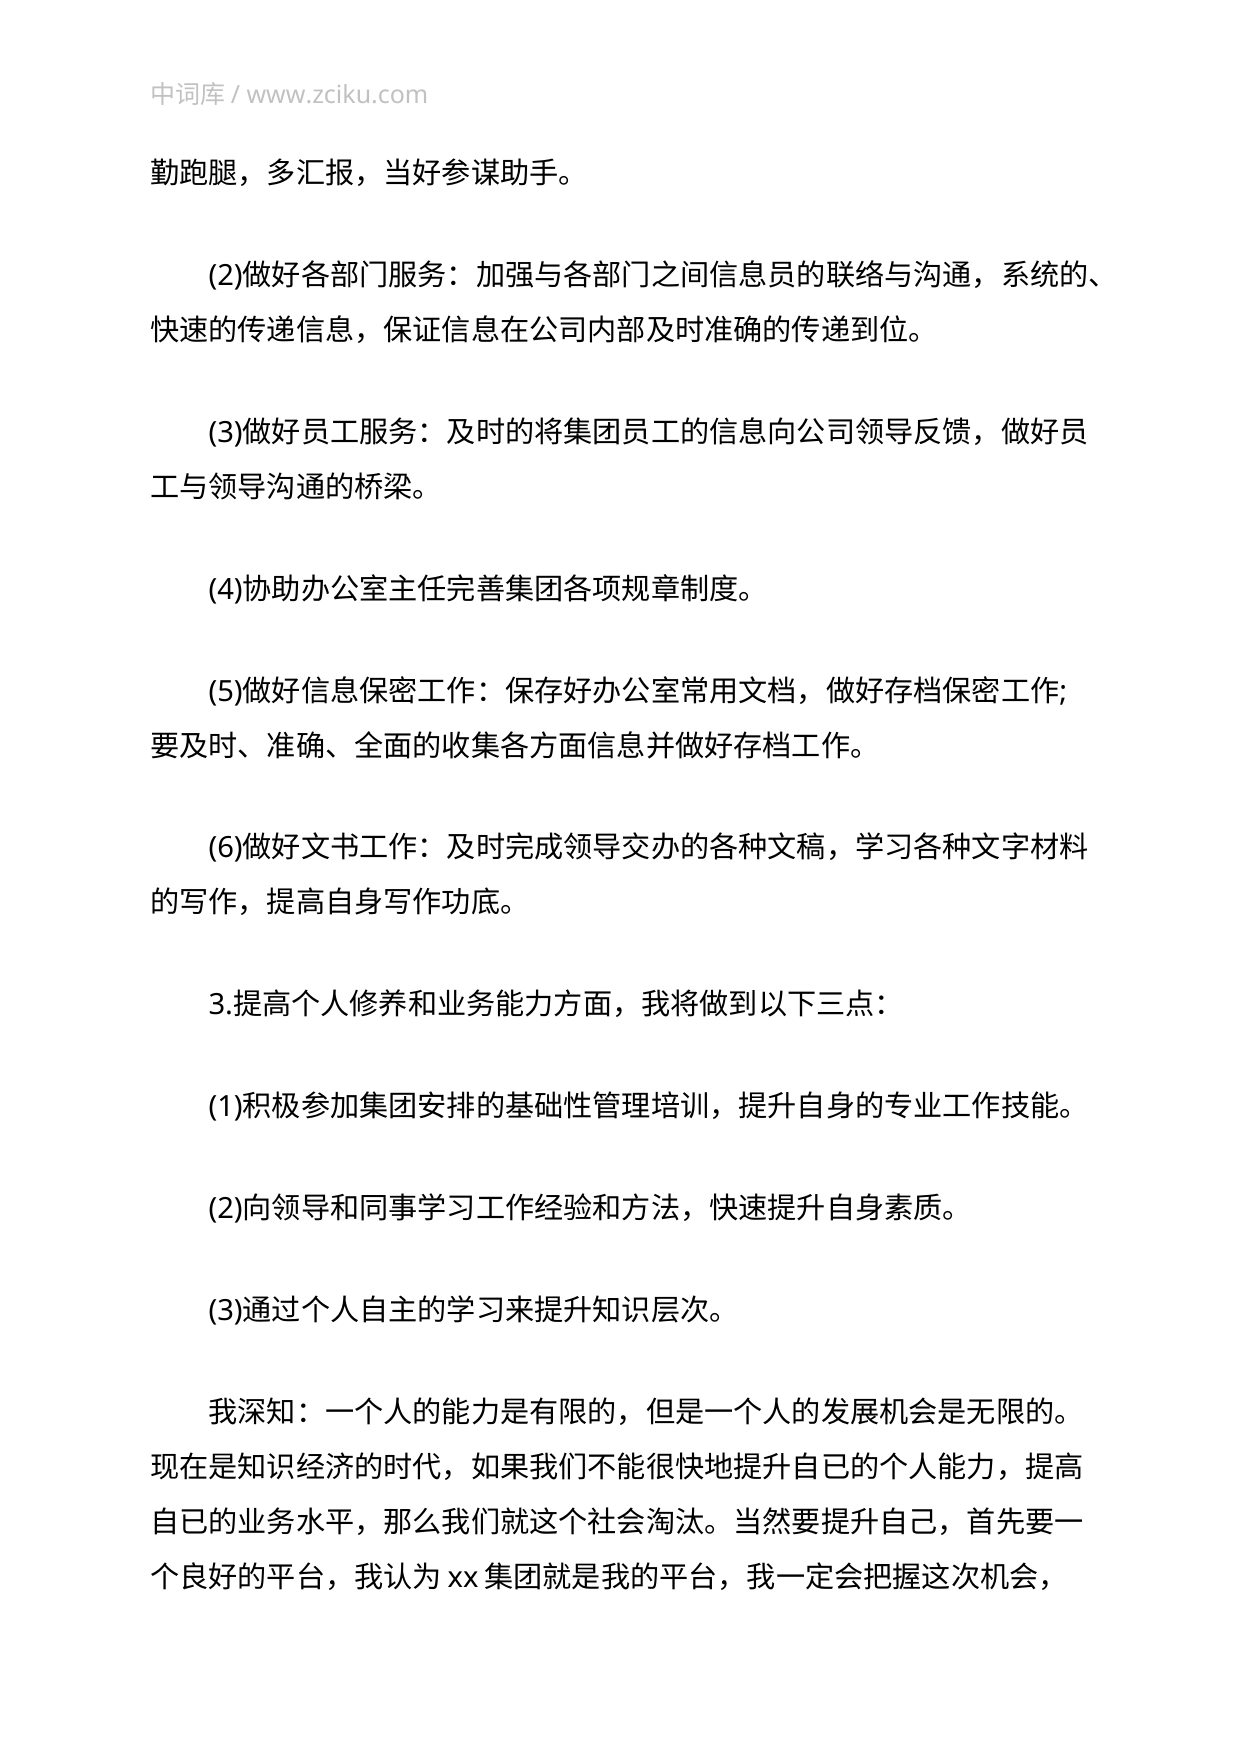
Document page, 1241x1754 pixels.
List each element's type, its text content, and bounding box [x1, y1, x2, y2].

text (1)积极参加集团安排的基础性管理培训，提升自身的专业工作技能。 [150, 1083, 1090, 1125]
text (5)做好信息保密工作：保存好办公室常用文档，做好存档保密工作;要及时、准确、全面的收集各方面信息并做好存档工作。 [150, 667, 1090, 764]
text (3)通过个人自主的学习来提升知识层次。 [150, 1287, 1090, 1329]
text (2)向领导和同事学习工作经验和方法，快速提升自身素质。 [150, 1185, 1090, 1227]
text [150, 1389, 1090, 1596]
text 3.提高个人修养和业务能力方面，我将做到以下三点： [150, 981, 1090, 1023]
text (4)协助办公室主任完善集团各项规章制度。 [150, 565, 1090, 608]
text (6)做好文书工作：及时完成领导交办的各种文稿，学习各种文字材料的写作，提高自身写作功底。 [150, 824, 1090, 921]
text (2)做好各部门服务：加强与各部门之间信息员的联络与沟通，系统的、快速的传递信息，保证信息在公司内部及时准确的传递到位。 [150, 252, 1090, 349]
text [150, 150, 1090, 192]
text (3)做好员工服务：及时的将集团员工的信息向公司领导反馈，做好员工与领导沟通的桥梁。 [150, 408, 1090, 506]
